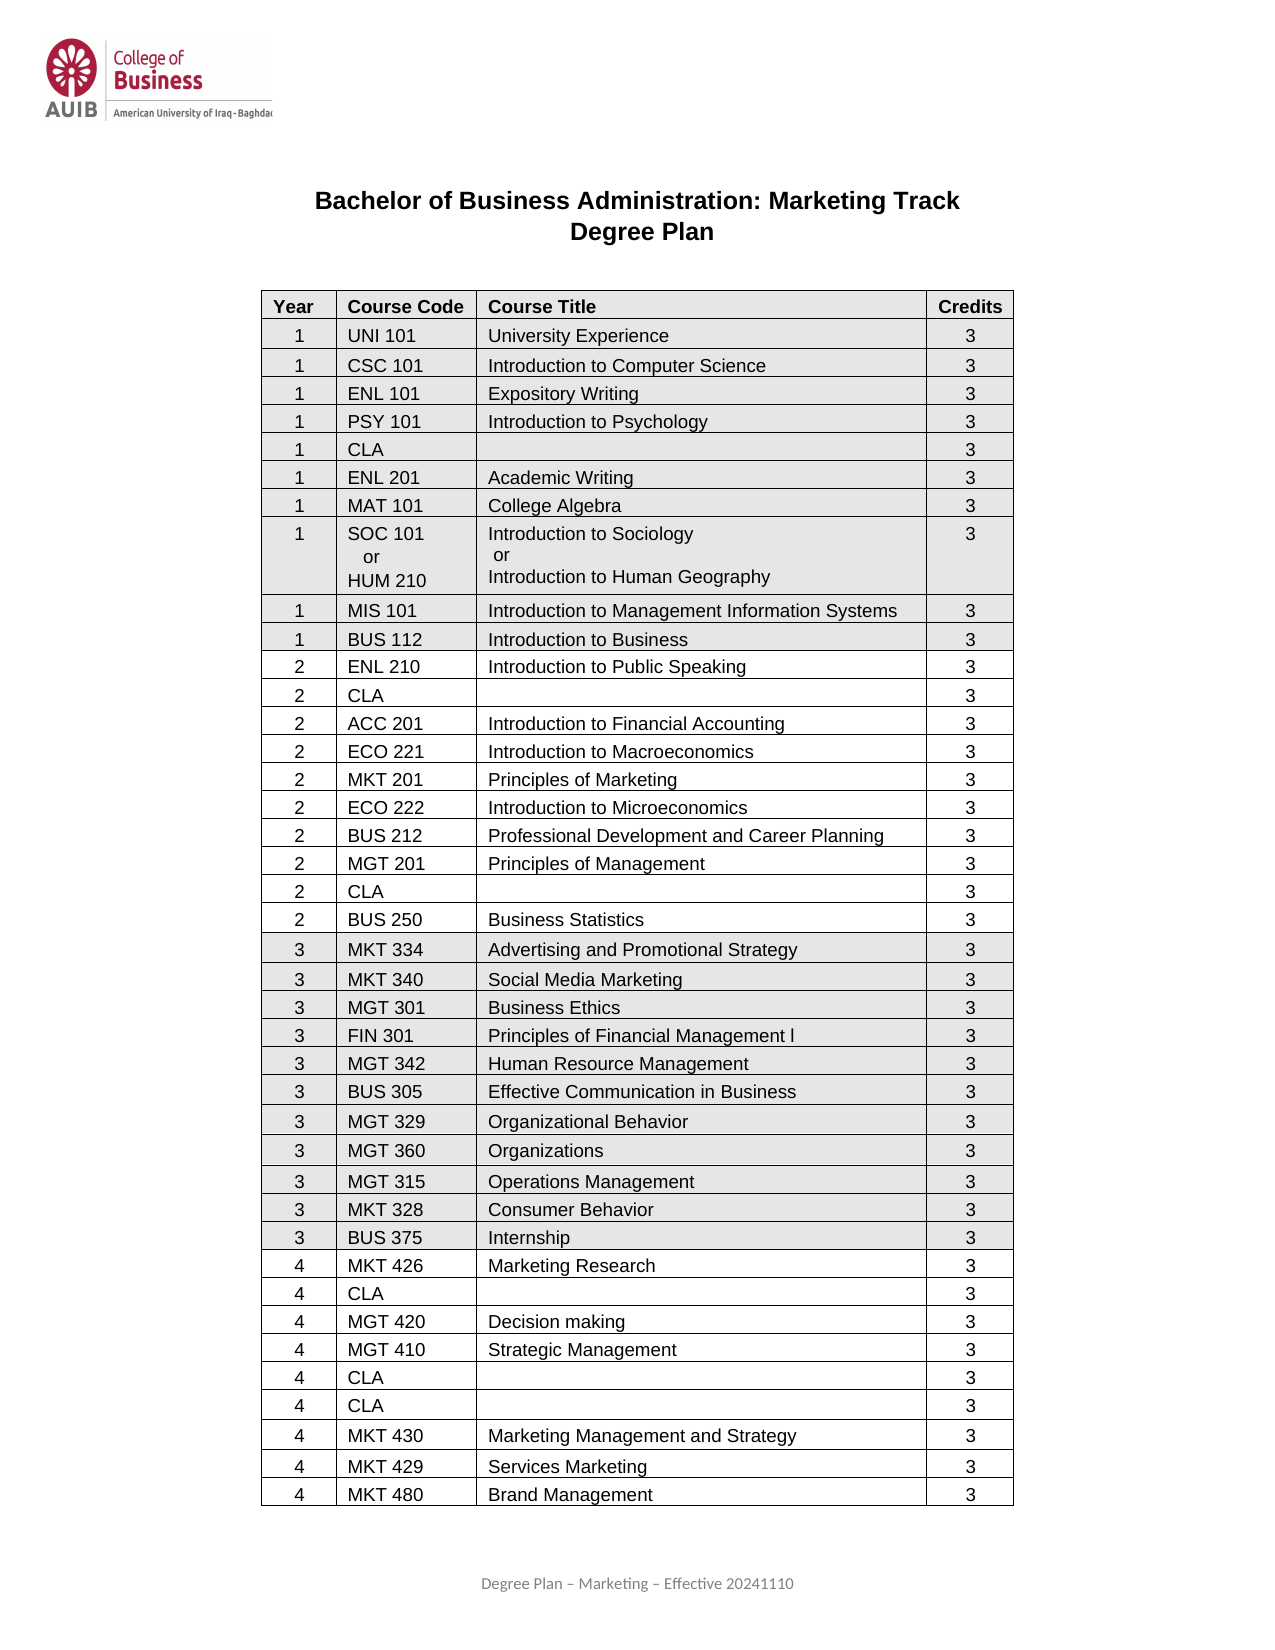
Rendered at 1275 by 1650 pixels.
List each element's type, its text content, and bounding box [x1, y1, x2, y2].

table_cell 3 [927, 405, 1013, 432]
table_cell MKT 340 [337, 963, 476, 990]
table_cell CLA [337, 875, 476, 902]
table_cell [477, 1362, 926, 1389]
table_cell Effective Communication in Business [477, 1075, 926, 1104]
table_cell Introduction to Business [477, 623, 926, 650]
table_cell 3 [927, 679, 1013, 706]
table_cell ACC 201 [337, 707, 476, 734]
table_cell College Algebra [477, 489, 926, 516]
table_cell 3 [927, 819, 1013, 846]
table_cell 3 [262, 1019, 336, 1046]
table_cell 3 [262, 1166, 336, 1193]
table_cell 3 [927, 963, 1013, 990]
table_cell Services Marketing [477, 1450, 926, 1477]
table_cell 3 [927, 1420, 1013, 1449]
table_cell Social Media Marketing [477, 963, 926, 990]
table_cell 2 [262, 735, 336, 762]
table_cell 3 [927, 595, 1013, 622]
table_cell 3 [927, 651, 1013, 678]
table_cell 2 [262, 651, 336, 678]
table_cell MKT 328 [337, 1194, 476, 1221]
table_header Year [262, 291, 336, 318]
table_cell 3 [262, 1047, 336, 1074]
table_cell Introduction to Computer Science [477, 349, 926, 376]
table_cell ECO 222 [337, 791, 476, 818]
table_cell BUS 375 [337, 1222, 476, 1249]
table_cell CLA [337, 1362, 476, 1389]
table_cell ENL 101 [337, 377, 476, 404]
text Bachelor of Business Administration: Marketing Track [75, 186, 1012, 215]
table_cell Advertising and Promotional Strategy [477, 933, 926, 962]
table_cell Decision making [477, 1306, 926, 1333]
table_cell MKT 426 [337, 1250, 476, 1277]
table_cell Business Ethics [477, 991, 926, 1018]
table_cell CLA [337, 679, 476, 706]
table_cell 3 [927, 791, 1013, 818]
table_cell Academic Writing [477, 461, 926, 488]
table_cell MAT 101 [337, 489, 476, 516]
table_cell Operations Management [477, 1166, 926, 1193]
table_header Course Title [477, 291, 926, 318]
table_cell 1 [262, 377, 336, 404]
table_cell [477, 875, 926, 902]
table_cell 3 [262, 1222, 336, 1249]
table_cell CLA [337, 433, 476, 460]
table_cell 3 [927, 1105, 1013, 1133]
table_cell [477, 679, 926, 706]
table_cell MKT 334 [337, 933, 476, 962]
table_cell MIS 101 [337, 595, 476, 622]
table_cell 3 [927, 623, 1013, 650]
table_cell 3 [927, 1306, 1013, 1333]
table_cell 4 [262, 1420, 336, 1449]
table_cell MGT 329 [337, 1105, 476, 1133]
table_cell 3 [262, 991, 336, 1018]
table_cell Marketing Research [477, 1250, 926, 1277]
table_cell 2 [262, 707, 336, 734]
table_cell 3 [927, 1250, 1013, 1277]
table_cell 3 [927, 1478, 1013, 1505]
table_cell BUS 305 [337, 1075, 476, 1104]
table_cell 4 [262, 1250, 336, 1277]
table_cell 3 [927, 707, 1013, 734]
table_cell BUS 212 [337, 819, 476, 846]
table_cell Human Resource Management [477, 1047, 926, 1074]
table_cell 2 [262, 875, 336, 902]
table_cell MKT 201 [337, 763, 476, 790]
table_cell 3 [927, 377, 1013, 404]
table_cell Strategic Management [477, 1334, 926, 1361]
table_cell 3 [927, 991, 1013, 1018]
table_cell University Experience [477, 319, 926, 348]
text Degree Plan [75, 217, 1022, 246]
table_cell 3 [262, 963, 336, 990]
table_cell 3 [927, 319, 1013, 348]
table_cell 1 [262, 319, 336, 348]
table_cell MGT 410 [337, 1334, 476, 1361]
table_cell 3 [927, 875, 1013, 902]
table_cell BUS 250 [337, 903, 476, 932]
table_cell MGT 201 [337, 847, 476, 874]
table_cell 3 [927, 763, 1013, 790]
table_cell 1 [262, 517, 336, 594]
table_cell ENL 201 [337, 461, 476, 488]
table_cell [477, 433, 926, 460]
table_cell MGT 342 [337, 1047, 476, 1074]
table_cell Introduction to Sociology or Introduction to Human Geography [477, 517, 926, 594]
table_cell 1 [262, 349, 336, 376]
table_cell 3 [262, 1075, 336, 1104]
table_cell Organizational Behavior [477, 1105, 926, 1133]
table_cell MKT 430 [337, 1420, 476, 1449]
table_cell ENL 210 [337, 651, 476, 678]
table_cell 3 [927, 1075, 1013, 1104]
table_cell Consumer Behavior [477, 1194, 926, 1221]
table_cell [477, 1390, 926, 1419]
table_cell 1 [262, 595, 336, 622]
table_cell Introduction to Psychology [477, 405, 926, 432]
table_cell 4 [262, 1306, 336, 1333]
table_cell 4 [262, 1390, 336, 1419]
table_cell 4 [262, 1478, 336, 1505]
table_cell 4 [262, 1334, 336, 1361]
table_cell 2 [262, 903, 336, 932]
table_cell 3 [927, 489, 1013, 516]
table_cell 3 [927, 1135, 1013, 1164]
table_cell MKT 429 [337, 1450, 476, 1477]
table_cell 3 [927, 433, 1013, 460]
table_cell Expository Writing [477, 377, 926, 404]
table_cell 1 [262, 461, 336, 488]
table_cell CLA [337, 1390, 476, 1419]
table_cell 4 [262, 1362, 336, 1389]
table_cell Principles of Financial Management l [477, 1019, 926, 1046]
table_cell 4 [262, 1278, 336, 1305]
table_cell 3 [927, 1362, 1013, 1389]
table_cell UNI 101 [337, 319, 476, 348]
table_cell 3 [927, 1390, 1013, 1419]
table_cell [477, 1278, 926, 1305]
table_cell 3 [262, 1105, 336, 1133]
table_cell 3 [927, 1019, 1013, 1046]
table_cell 2 [262, 791, 336, 818]
table_cell BUS 112 [337, 623, 476, 650]
table_header Credits [927, 291, 1013, 318]
table_cell Introduction to Management Information Systems [477, 595, 926, 622]
table_cell 4 [262, 1450, 336, 1477]
table_cell 2 [262, 819, 336, 846]
table_cell 3 [927, 1047, 1013, 1074]
table_cell 3 [927, 735, 1013, 762]
table_cell CSC 101 [337, 349, 476, 376]
table_cell Introduction to Public Speaking [477, 651, 926, 678]
picture [41, 38, 273, 121]
table_cell 1 [262, 623, 336, 650]
table_cell 3 [927, 933, 1013, 962]
table_cell Introduction to Microeconomics [477, 791, 926, 818]
table_cell FIN 301 [337, 1019, 476, 1046]
table_cell 3 [262, 1194, 336, 1221]
table_cell 3 [927, 1222, 1013, 1249]
table_cell Professional Development and Career Planning [477, 819, 926, 846]
table_cell 3 [927, 1450, 1013, 1477]
table_cell MKT 480 [337, 1478, 476, 1505]
table_header Course Code [337, 291, 476, 318]
table_cell Organizations [477, 1135, 926, 1164]
table_cell MGT 315 [337, 1166, 476, 1193]
table_cell 3 [262, 1135, 336, 1164]
table_cell Marketing Management and Strategy [477, 1420, 926, 1449]
table_cell Principles of Management [477, 847, 926, 874]
table_cell 3 [927, 903, 1013, 932]
table_cell ECO 221 [337, 735, 476, 762]
table_cell 3 [927, 517, 1013, 594]
table_cell 3 [927, 461, 1013, 488]
table_cell 3 [927, 1278, 1013, 1305]
table_cell Introduction to Macroeconomics [477, 735, 926, 762]
table_cell Principles of Marketing [477, 763, 926, 790]
table_cell 3 [927, 1166, 1013, 1193]
table_cell 1 [262, 433, 336, 460]
table_cell Business Statistics [477, 903, 926, 932]
table_cell MGT 301 [337, 991, 476, 1018]
table_cell 2 [262, 847, 336, 874]
table_cell CLA [337, 1278, 476, 1305]
table_cell 3 [927, 349, 1013, 376]
table_cell MGT 420 [337, 1306, 476, 1333]
table_cell 3 [927, 847, 1013, 874]
table_cell Brand Management [477, 1478, 926, 1505]
table_cell 3 [927, 1334, 1013, 1361]
table_cell Introduction to Financial Accounting [477, 707, 926, 734]
table_cell SOC 101 or HUM 210 [337, 517, 476, 594]
table_cell 3 [262, 933, 336, 962]
table_cell 1 [262, 405, 336, 432]
table_cell PSY 101 [337, 405, 476, 432]
table_cell 3 [927, 1194, 1013, 1221]
table_cell 2 [262, 763, 336, 790]
table_cell Internship [477, 1222, 926, 1249]
table_cell MGT 360 [337, 1135, 476, 1164]
table_cell 2 [262, 679, 336, 706]
table_cell 1 [262, 489, 336, 516]
